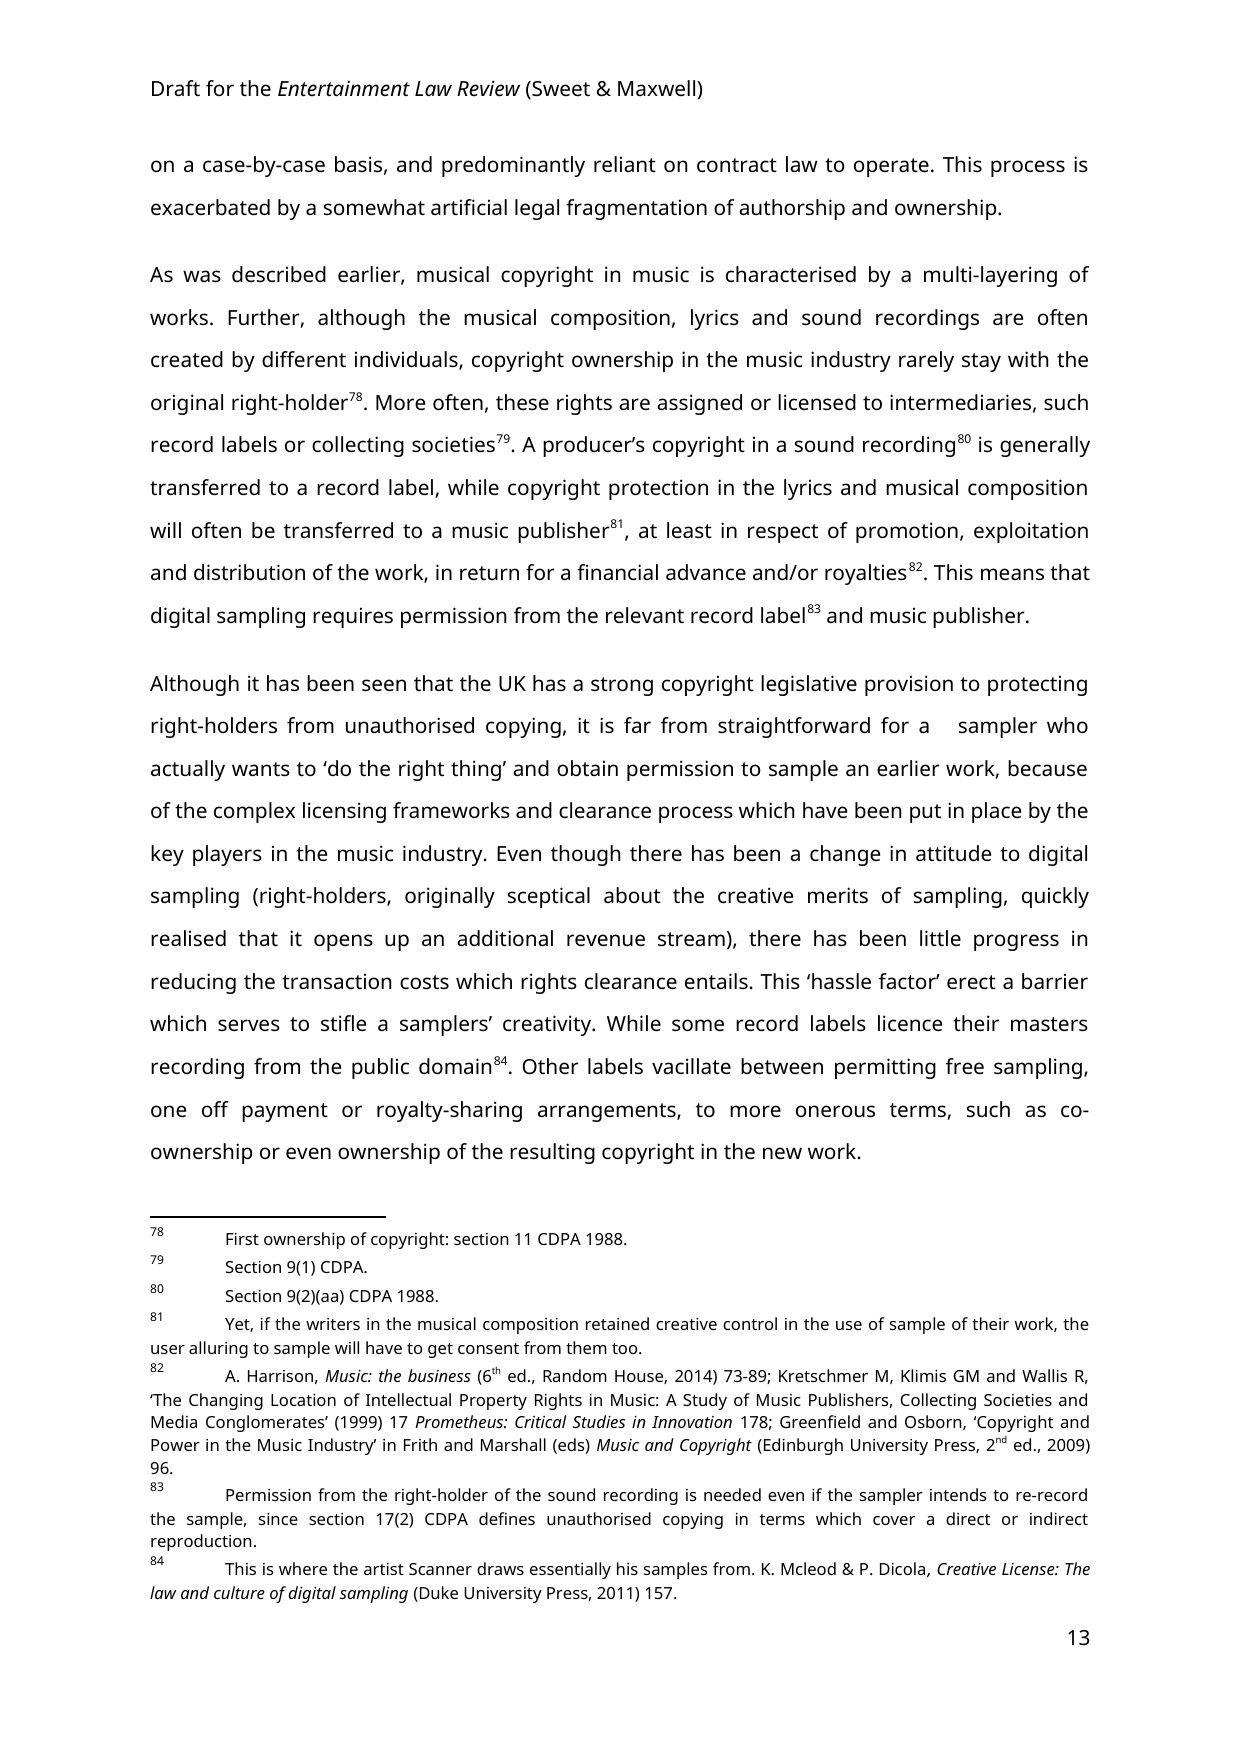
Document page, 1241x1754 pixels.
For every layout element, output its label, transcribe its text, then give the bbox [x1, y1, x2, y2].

text Although it has been seen that the UK has a strong copyright legislative provision to protecting right-holders from unauthorised copying, it is far from straightforward for a sampler who actually wants to ‘do the right thing’ and obtain permission to sample an earlier work, because of the complex licensing frameworks and clearance process which have been put in place by the key players in the music industry. Even though there has been a change in attitude to digital sampling (right-holders, originally sceptical about the creative merits of sampling, quickly realised that it opens up an additional revenue stream), there has been little progress in reducing the transaction costs which rights clearance entails. This ‘hassle factor’ erect a barrier which serves to stifle a samplers’ creativity. While some record labels licence their masters recording from the public domain. Other labels vacillate between permitting free sampling, one off payment or royalty-sharing arrangements, to more onerous terms, such as co-ownership or even ownership of the resulting copyright in the new work. [150, 669, 1090, 1166]
text As was described earlier, musical copyright in music is characterised by a multi-layering of works. Further, although the musical composition, lyrics and sound recordings are often created by different individuals, copyright ownership in the music industry rarely stay with the original right-holder. More often, these rights are assigned or licensed to intermediaries, such record labels or collecting societies. A producer’s copyright in a sound recording is generally transferred to a record label, while copyright protection in the lyrics and musical composition will often be transferred to a music publisher, at least in respect of promotion, exploitation and distribution of the work, in return for a financial advance and/or royalties. This means that digital sampling requires permission from the relevant record label and music publisher. [150, 260, 1090, 629]
text It has been seen that because digital sampling reproduces significant segments of protected sound recordings, it will generally infringe the copyright holder’s right to control reproductions, unless the user is can demonstrate that their use falls within the scope of one of the specific defences of parody or quotation. It has also been argued that these exceptions are unlikely to apply to most forms of digital samples. This forces those samplers who want their creations to be lawful, to pursue permission from all of the relevant right holders. Currently, without any overarching ‘sampling’ scheme in place, permission needs to be sought from multiple parties on a case-by-case basis, and predominantly reliant on contract law to operate. This process is exacerbated by a somewhat artificial legal fragmentation of authorship and ownership. [150, 150, 1090, 221]
